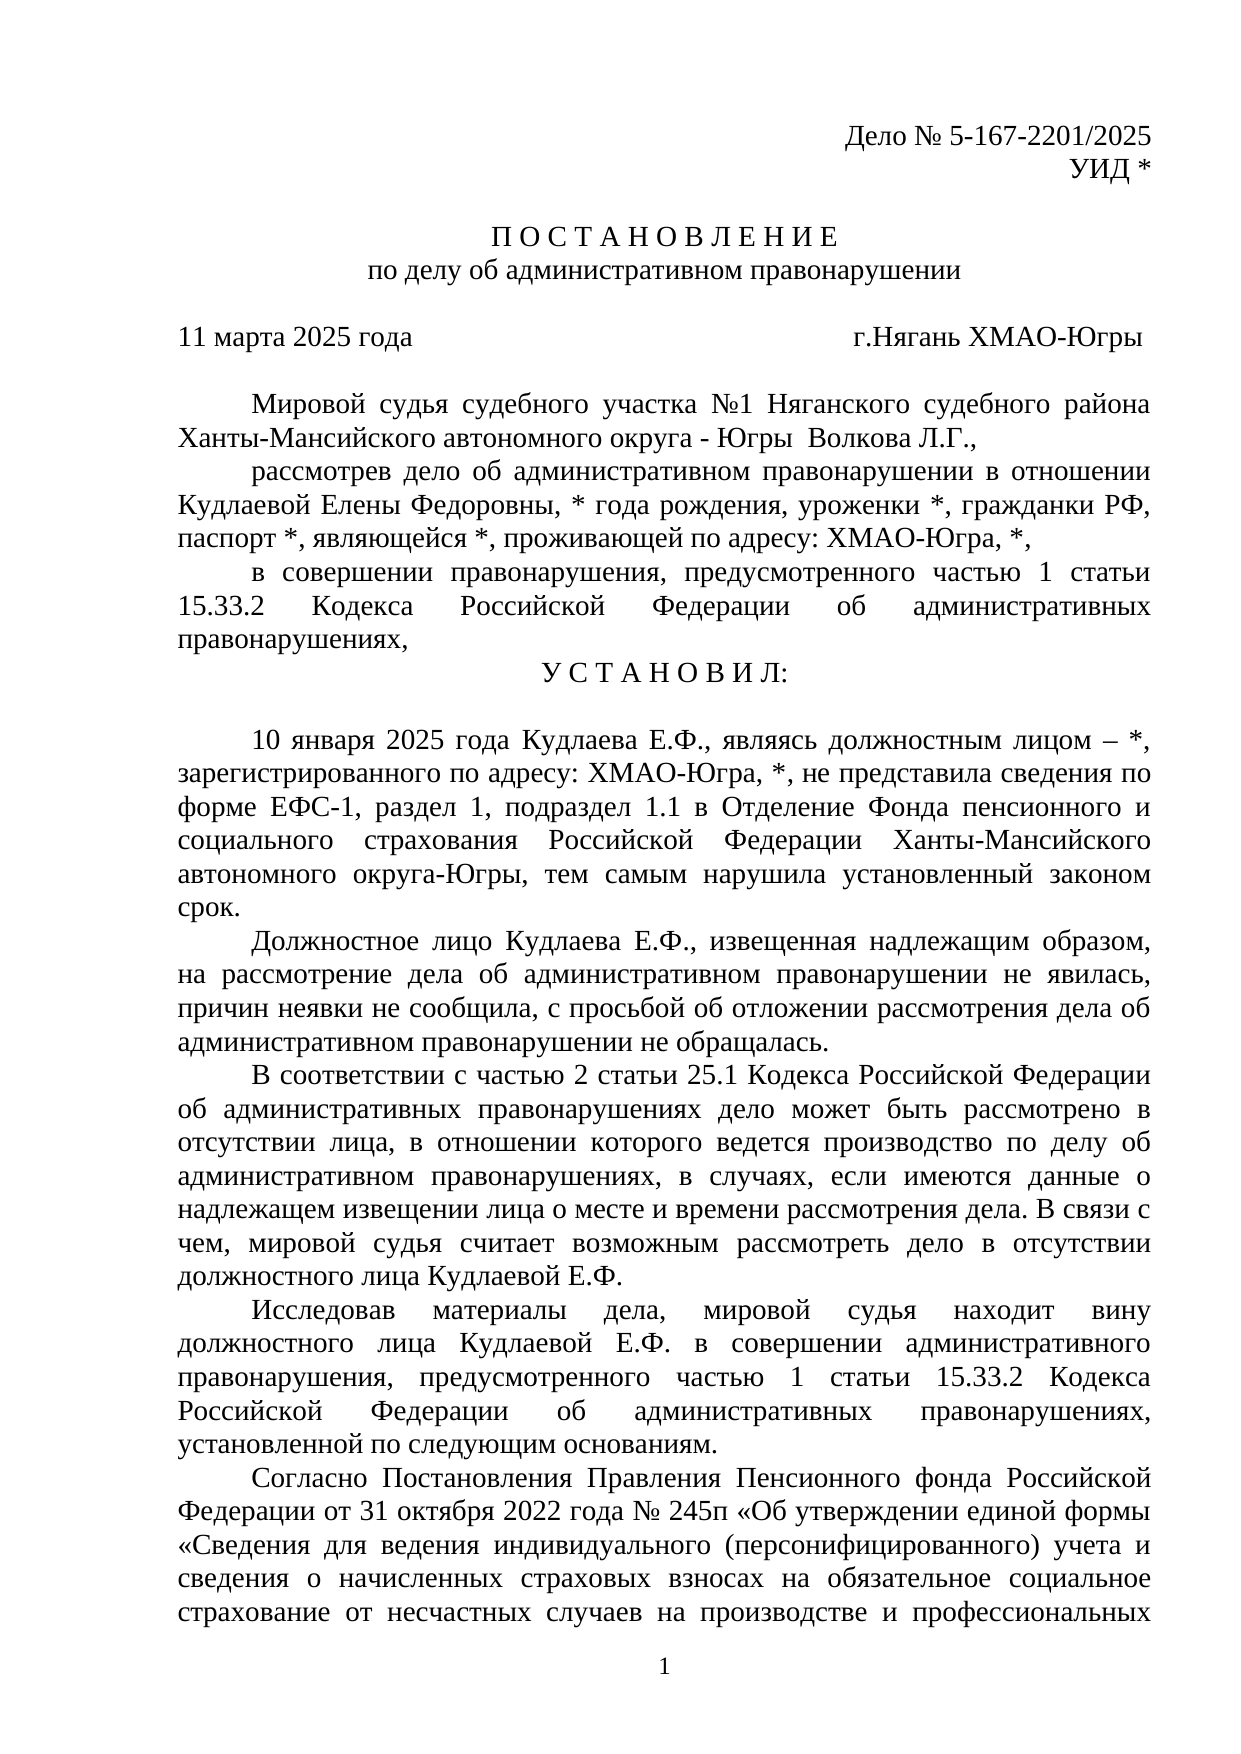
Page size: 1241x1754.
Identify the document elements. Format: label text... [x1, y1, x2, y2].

text 10 января 2025 года Кудлаева Е.Ф., являясь должностным лицом – *, зарегистрированного по адресу: ХМАО-Югра, *, не представила сведения по форме ЕФС-1, раздел 1, подраздел 1.1 в Отделение Фонда пенсионного и социального страхования Российской Федерации Ханты-Мансийского автономного округа-Югры, тем самым нарушила установленный законом срок. [177, 722, 1152, 923]
text рассмотрев дело об административном правонарушении в отношении Кудлаевой Елены Федоровны, * года рождения, уроженки *, гражданки РФ, паспорт *, являющейся *, проживающей по адресу: ХМАО-Югра, *, [177, 453, 1152, 554]
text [177, 1460, 1152, 1627]
text Мировой судья судебного участка №1 Няганского судебного района Ханты-Мансийского автономного округа - Югры Волкова Л.Г., [177, 386, 1152, 453]
text Исследовав материалы дела, мировой судья находит вину должностного лица Кудлаевой Е.Ф. в совершении административного правонарушения, предусмотренного частью 1 статьи 15.33.2 Кодекса Российской Федерации об административных правонарушениях, установленной по следующим основаниям. [177, 1292, 1152, 1460]
text П О С Т А Н О В Л Е Н И Е [177, 219, 1152, 252]
text Должностное лицо Кудлаева Е.Ф., извещенная надлежащим образом, на рассмотрение дела об административном правонарушении не явилась, причин неявки не сообщила, с просьбой об отложении рассмотрения дела об административном правонарушении не обращалась. [177, 923, 1152, 1057]
text Дело № 5-167-2201/2025 [162, 118, 1152, 152]
text В соответствии с частью 2 статьи 25.1 Кодекса Российской Федерации об административных правонарушениях дело может быть рассмотрено в отсутствии лица, в отношении которого ведется производство по делу об административном правонарушениях, в случаях, если имеются данные о надлежащем извещении лица о месте и времени рассмотрения дела. В связи с чем, мировой судья считает возможным рассмотреть дело в отсутствии должностного лица Кудлаевой Е.Ф. [177, 1057, 1152, 1292]
text в совершении правонарушения, предусмотренного частью 1 статьи 15.33.2 Кодекса Российской Федерации об административных правонарушениях, [177, 554, 1152, 655]
text УИД * [162, 152, 1152, 185]
text У С Т А Н О В И Л: [177, 655, 1152, 688]
text 11 марта 2025 года г.Нягань ХМАО-Югры [177, 319, 1152, 353]
text по делу об административном правонарушении [177, 252, 1152, 286]
